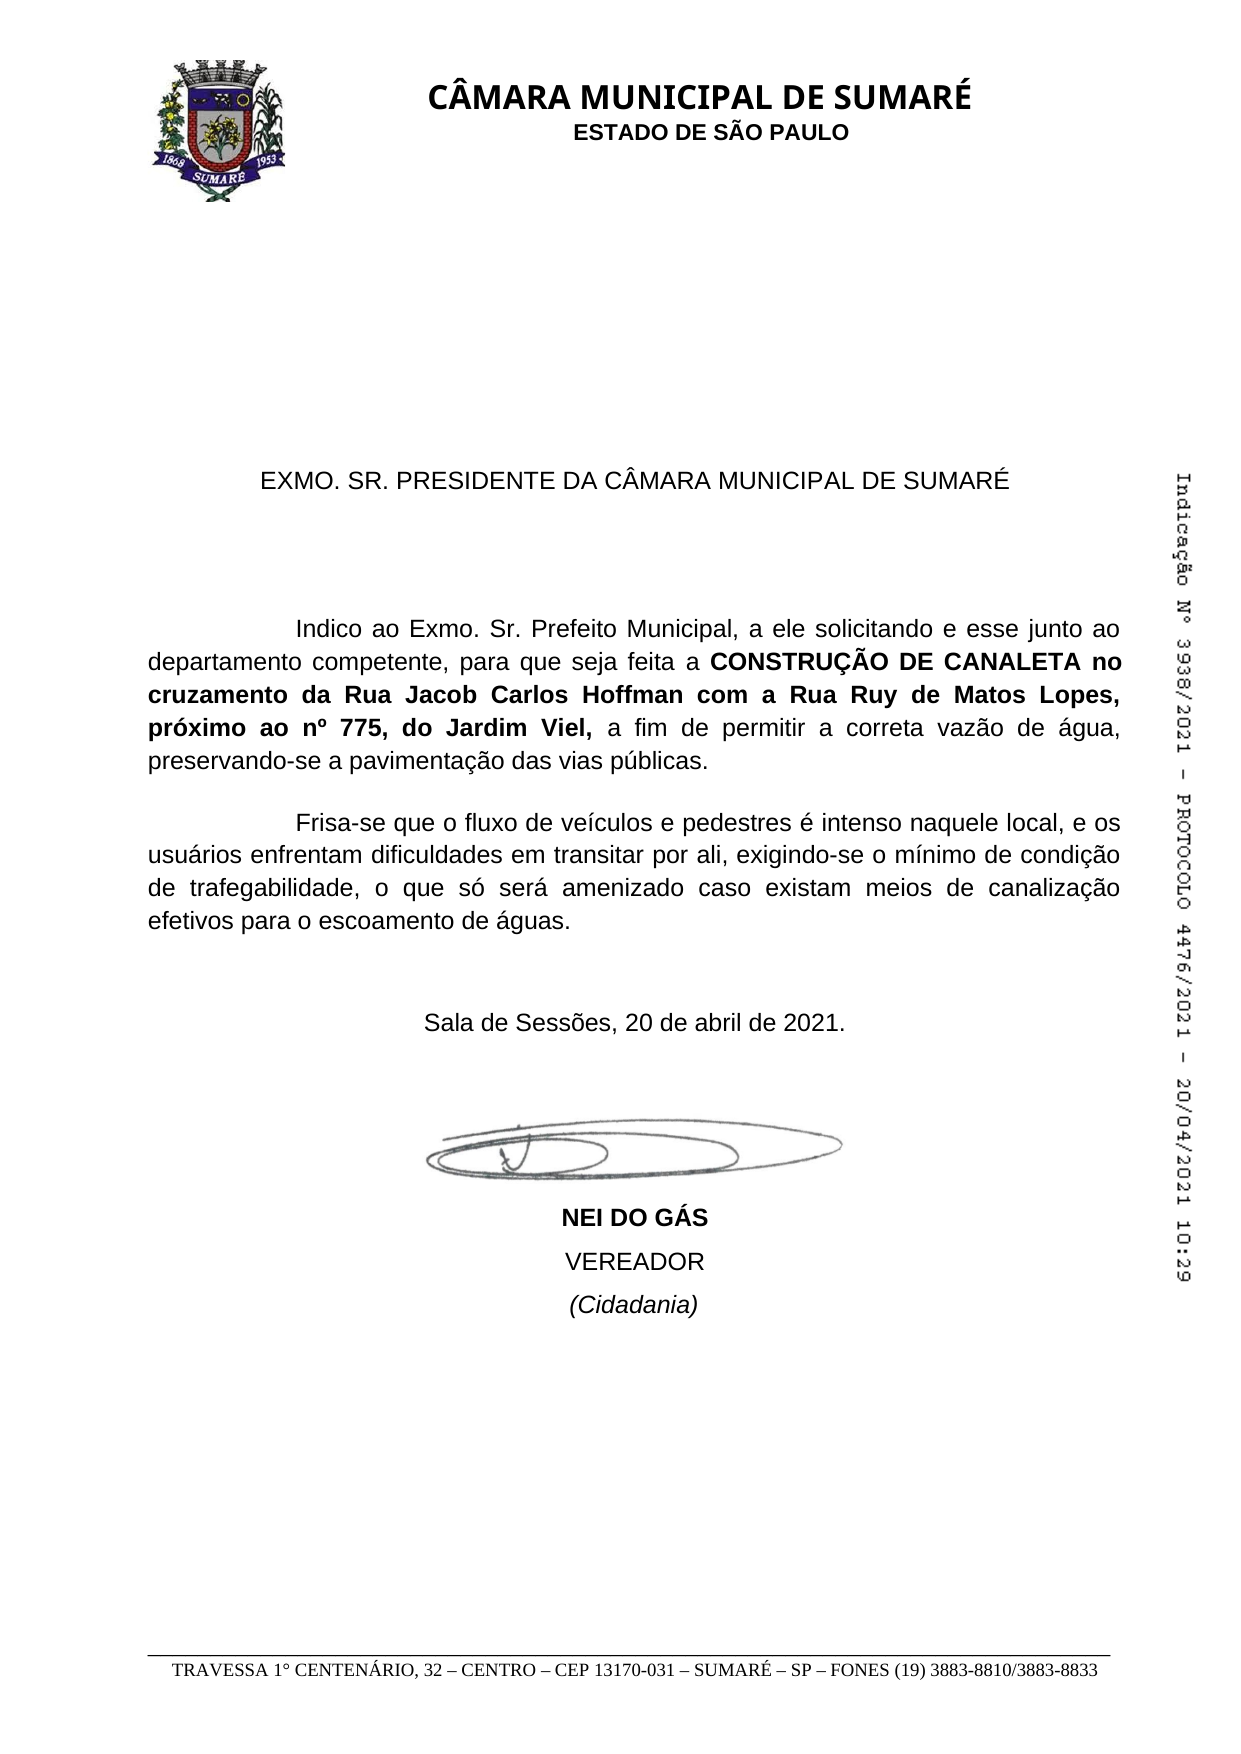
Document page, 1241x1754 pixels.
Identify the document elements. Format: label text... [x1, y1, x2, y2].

text (Cidadania) [148, 1290, 1122, 1318]
text EXMO. SR. PRESIDENTE DA CÂMARA MUNICIPAL DE SUMARÉ [148, 466, 1122, 495]
picture [1150, 468, 1213, 1286]
text VEREADOR [148, 1247, 1122, 1275]
picture [147, 60, 286, 202]
text Sala de Sessões, 20 de abril de 2021. [148, 1008, 1122, 1037]
text NEI DO GÁS [148, 1203, 1122, 1232]
text Frisa-se que o fluxo de veículos e pedestres é intenso naquele local, e os usuários enfrentam dificuldades em transitar por ali, exigindo-se o mínimo de condição de trafegabilidade, o que só será amenizado caso existam meios de canalização efetivos para o escoamento de águas. [148, 803, 1122, 935]
picture [417, 1094, 853, 1204]
text Indico ao Exmo. Sr. Prefeito Municipal, a ele solicitando e esse junto ao departamento competente, para que seja feita a CONSTRUÇÃO DE CANALETA no cruzamento da Rua Jacob Carlos Hoffman com a Rua Ruy de Matos Lopes, próximo ao nº 775, do Jardim Viel, a fim de permitir a correta vazão de água, preservando-se a pavimentação das vias públicas. [148, 610, 1122, 774]
